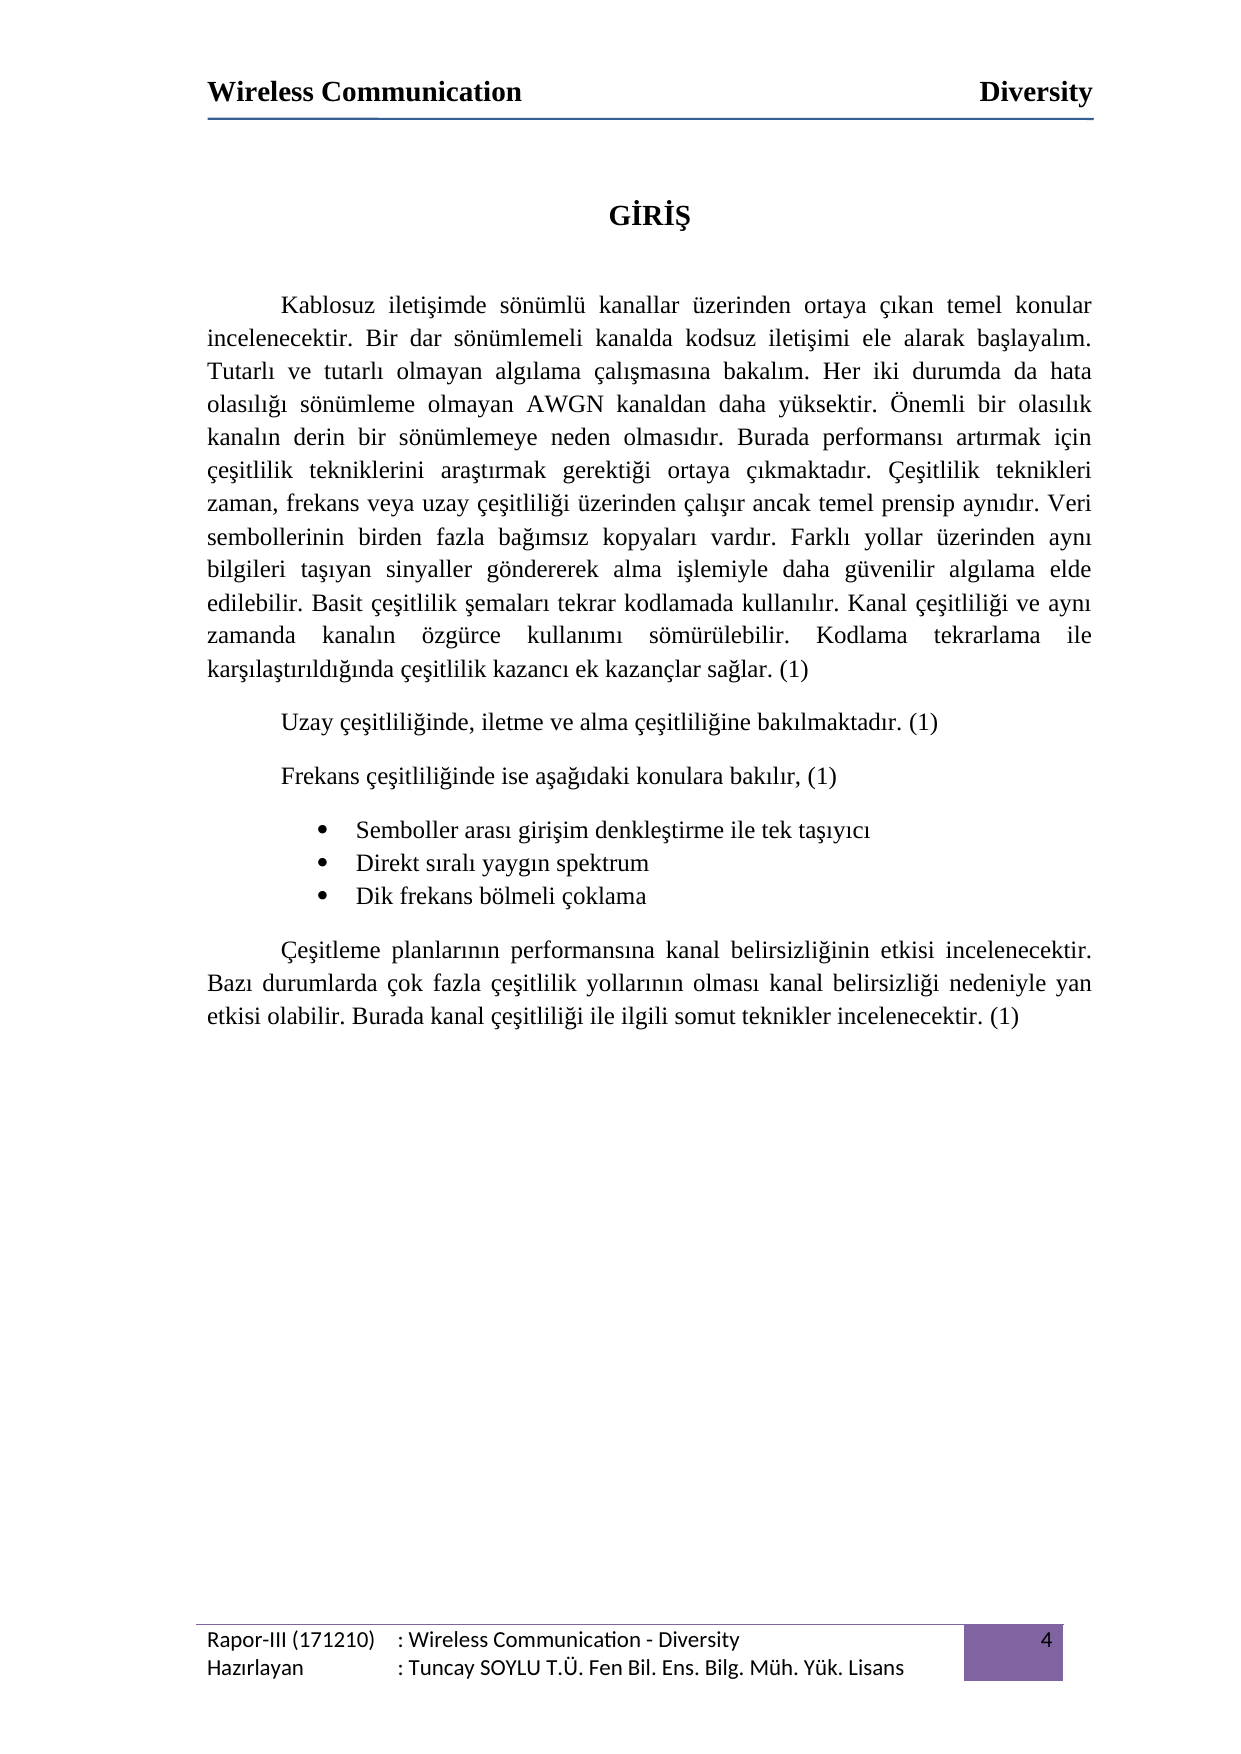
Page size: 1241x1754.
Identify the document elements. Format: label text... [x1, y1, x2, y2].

text Kablosuz iletişimde sönümlü kanallar üzerinden ortaya çıkan temel konular incelenecektir. Bir dar sönümlemeli kanalda kodsuz iletişimi ele alarak başlayalım. Tutarlı ve tutarlı olmayan algılama çalışmasına bakalım. Her iki durumda da hata olasılığı sönümleme olmayan AWGN kanaldan daha yüksektir. Önemli bir olasılık kanalın derin bir sönümlemeye neden olmasıdır. Burada performansı artırmak için çeşitlilik tekniklerini araştırmak gerektiği ortaya çıkmaktadır. Çeşitlilik teknikleri zaman, frekans veya uzay çeşitliliği üzerinden çalışır ancak temel prensip aynıdır. Veri sembollerinin birden fazla bağımsız kopyaları vardır. Farklı yollar üzerinden aynı bilgileri taşıyan sinyaller göndererek alma işlemiyle daha güvenilir algılama elde edilebilir. Basit çeşitlilik şemaları tekrar kodlamada kullanılır. Kanal çeşitliliği ve aynı zamanda kanalın özgürce kullanımı sömürülebilir. Kodlama tekrarlama ile karşılaştırıldığında çeşitlilik kazancı ek kazançlar sağlar. [207, 290, 1092, 682]
list Semboller arası girişim denkleştirme ile tek taşıyıcı [318, 815, 1092, 844]
text Frekans çeşitliliğinde ise aşağıdaki konulara bakılır, [207, 761, 1092, 790]
text Uzay çeşitliliğinde, iletme ve alma çeşitliliğine bakılmaktadır. [207, 707, 1092, 736]
subtitle GİRİŞ [207, 198, 1092, 231]
list Dik frekans bölmeli çoklama [318, 881, 1092, 910]
text Çeşitleme planlarının performansına kanal belirsizliğinin etkisi incelenecektir. Bazı durumlarda çok fazla çeşitlilik yollarının olması kanal belirsizliği nedeniyle yan etkisi olabilir. Burada kanal çeşitliliği ile ilgili somut teknikler incelenecektir. [207, 935, 1092, 1030]
list Direkt sıralı yaygın spektrum [318, 848, 1092, 877]
